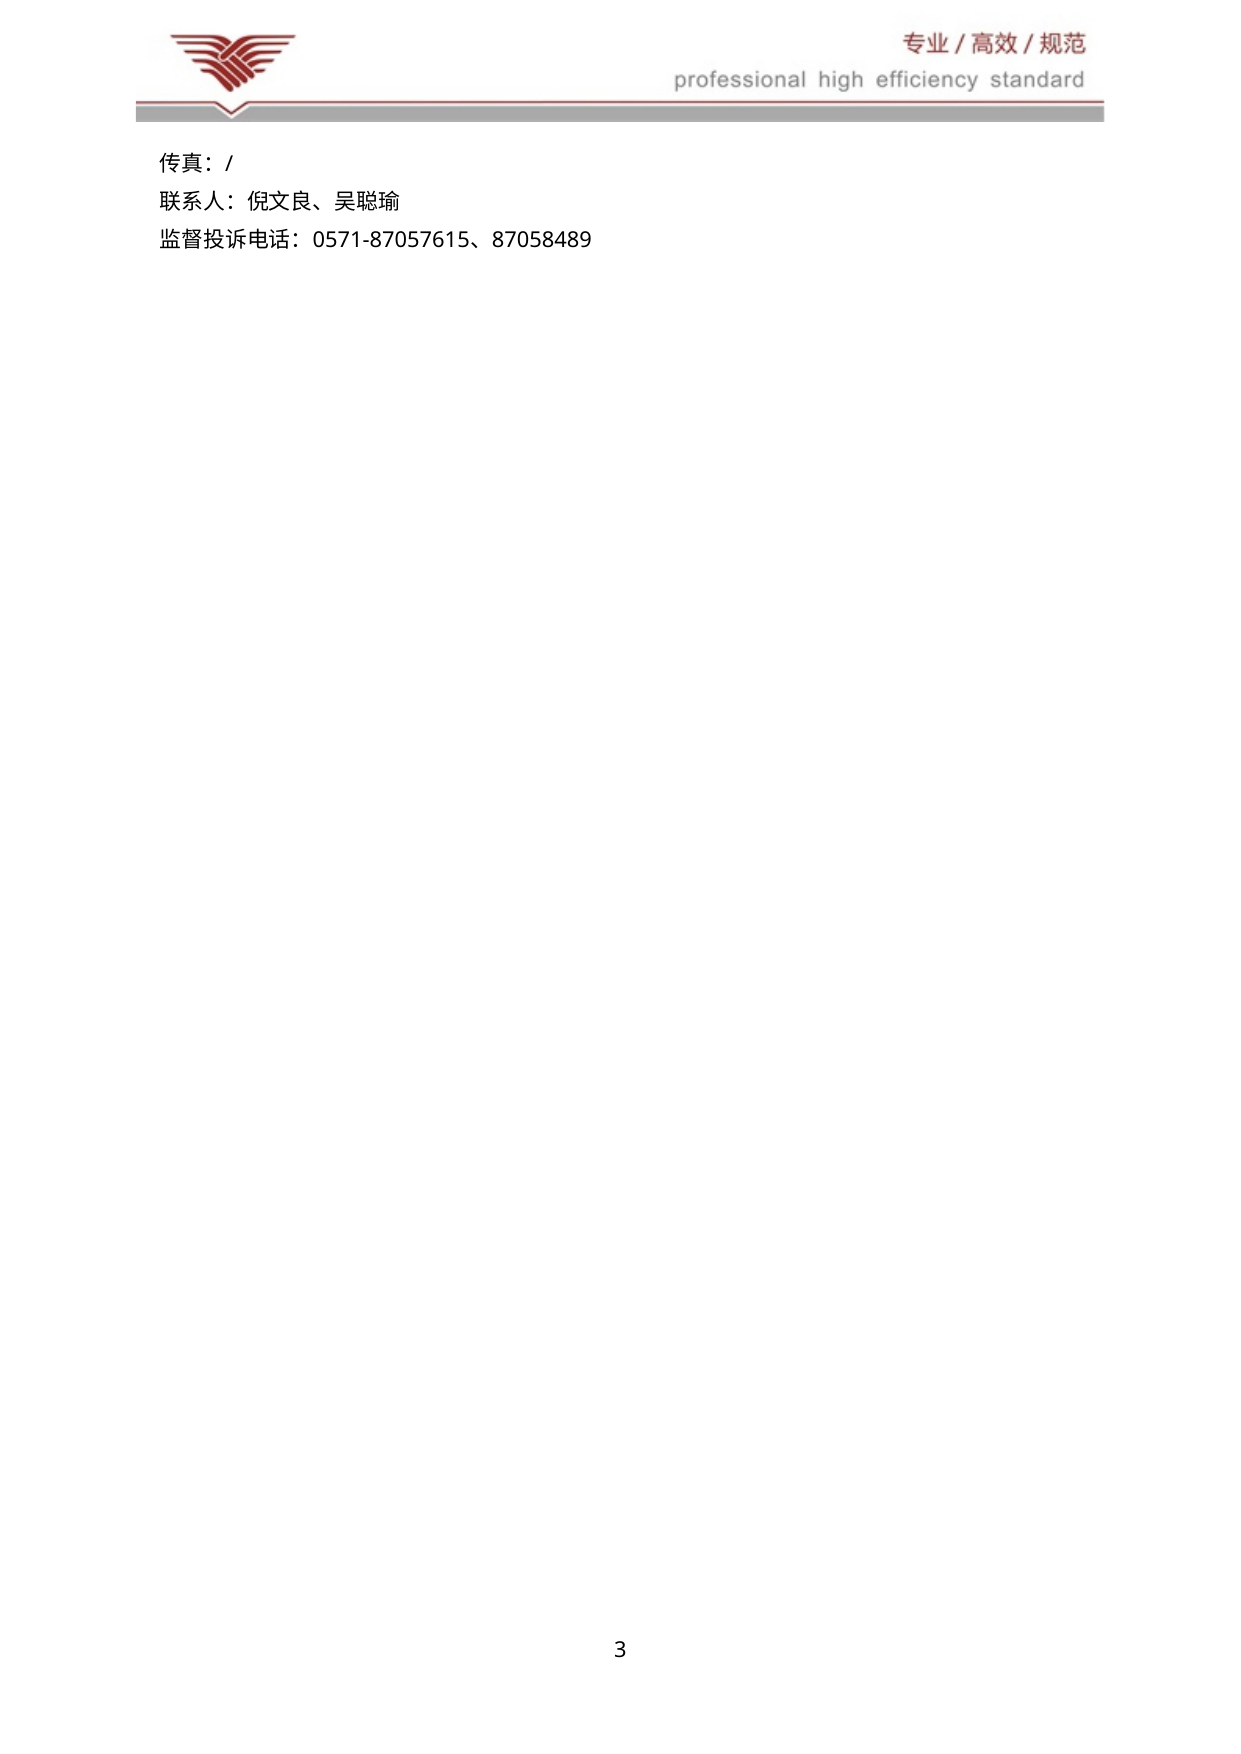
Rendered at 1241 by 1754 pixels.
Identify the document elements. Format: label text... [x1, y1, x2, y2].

text 传真：/ [130, 146, 1110, 177]
picture [135, 11, 1105, 122]
text 联系人：倪文良、吴聪瑜 [130, 184, 1110, 216]
text 监督投诉电话：0571-87057615、87058489 [130, 222, 1110, 253]
